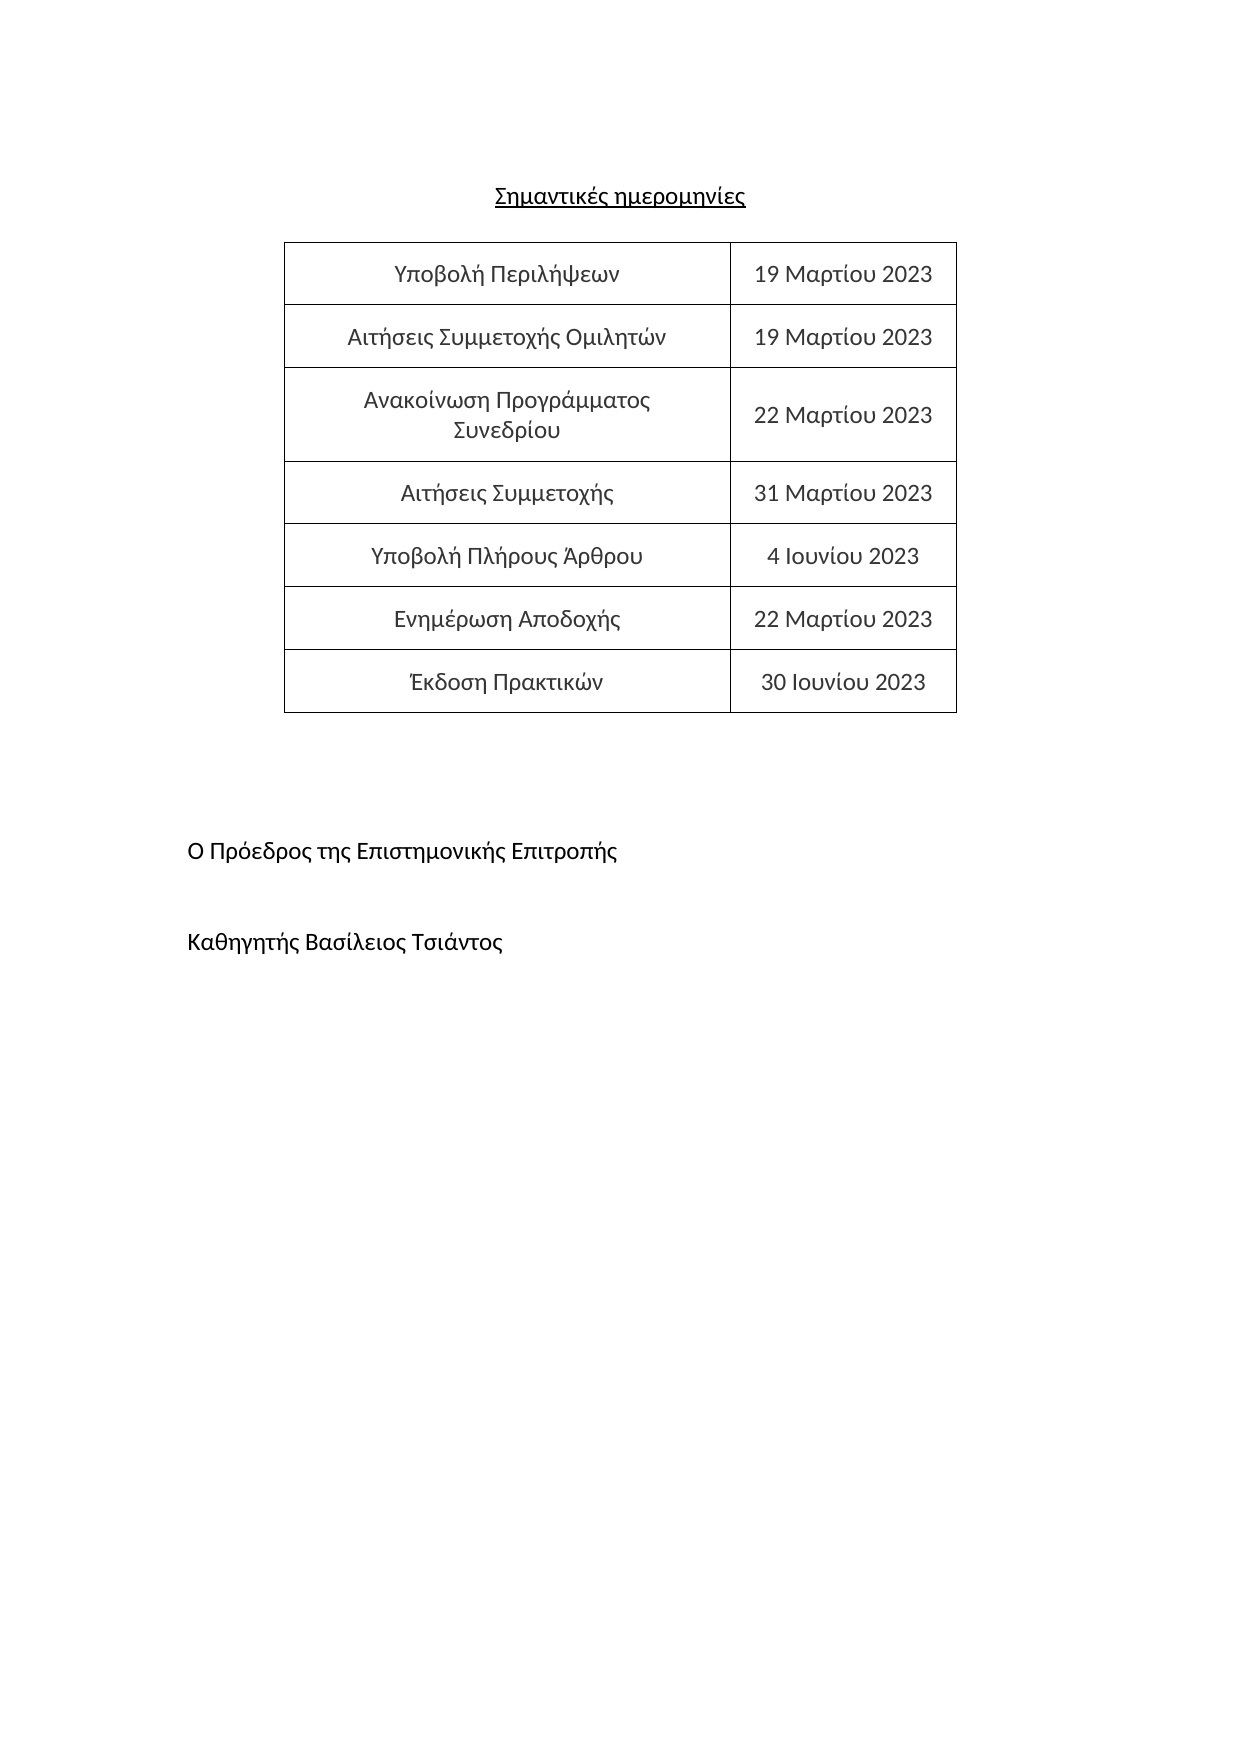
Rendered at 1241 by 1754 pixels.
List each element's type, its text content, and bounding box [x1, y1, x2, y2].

table_header 19 Μαρτίου 2023 [731, 243, 956, 304]
table_cell Αιτήσεις Συμμετοχής [285, 462, 730, 523]
table_cell Αιτήσεις Συμμετοχής Ομιλητών [285, 305, 730, 367]
table_cell Έκδοση Πρακτικών [285, 650, 730, 712]
table_cell Υποβολή Πλήρους Άρθρου [285, 524, 730, 586]
table_cell 31 Μαρτίου 2023 [731, 462, 956, 523]
table_header Υποβολή Περιλήψεων [285, 243, 730, 304]
table_cell 19 Μαρτίου 2023 [731, 305, 956, 367]
text Σημαντικές ημερομηνίες [187, 181, 1053, 211]
table_cell 22 Μαρτίου 2023 [731, 587, 956, 649]
text Καθηγητής Βασίλειος Τσιάντος [187, 926, 1053, 957]
table_cell Ενημέρωση Αποδοχής [285, 587, 730, 649]
text Ο Πρόεδρος της Επιστημονικής Επιτροπής [187, 835, 1053, 865]
table_cell 22 Μαρτίου 2023 [731, 368, 956, 461]
table_cell 30 Ιουνίου 2023 [731, 650, 956, 712]
table_cell Ανακοίνωση Προγράμματος Συνεδρίου [285, 368, 730, 461]
table_cell 4 Ιουνίου 2023 [731, 524, 956, 586]
